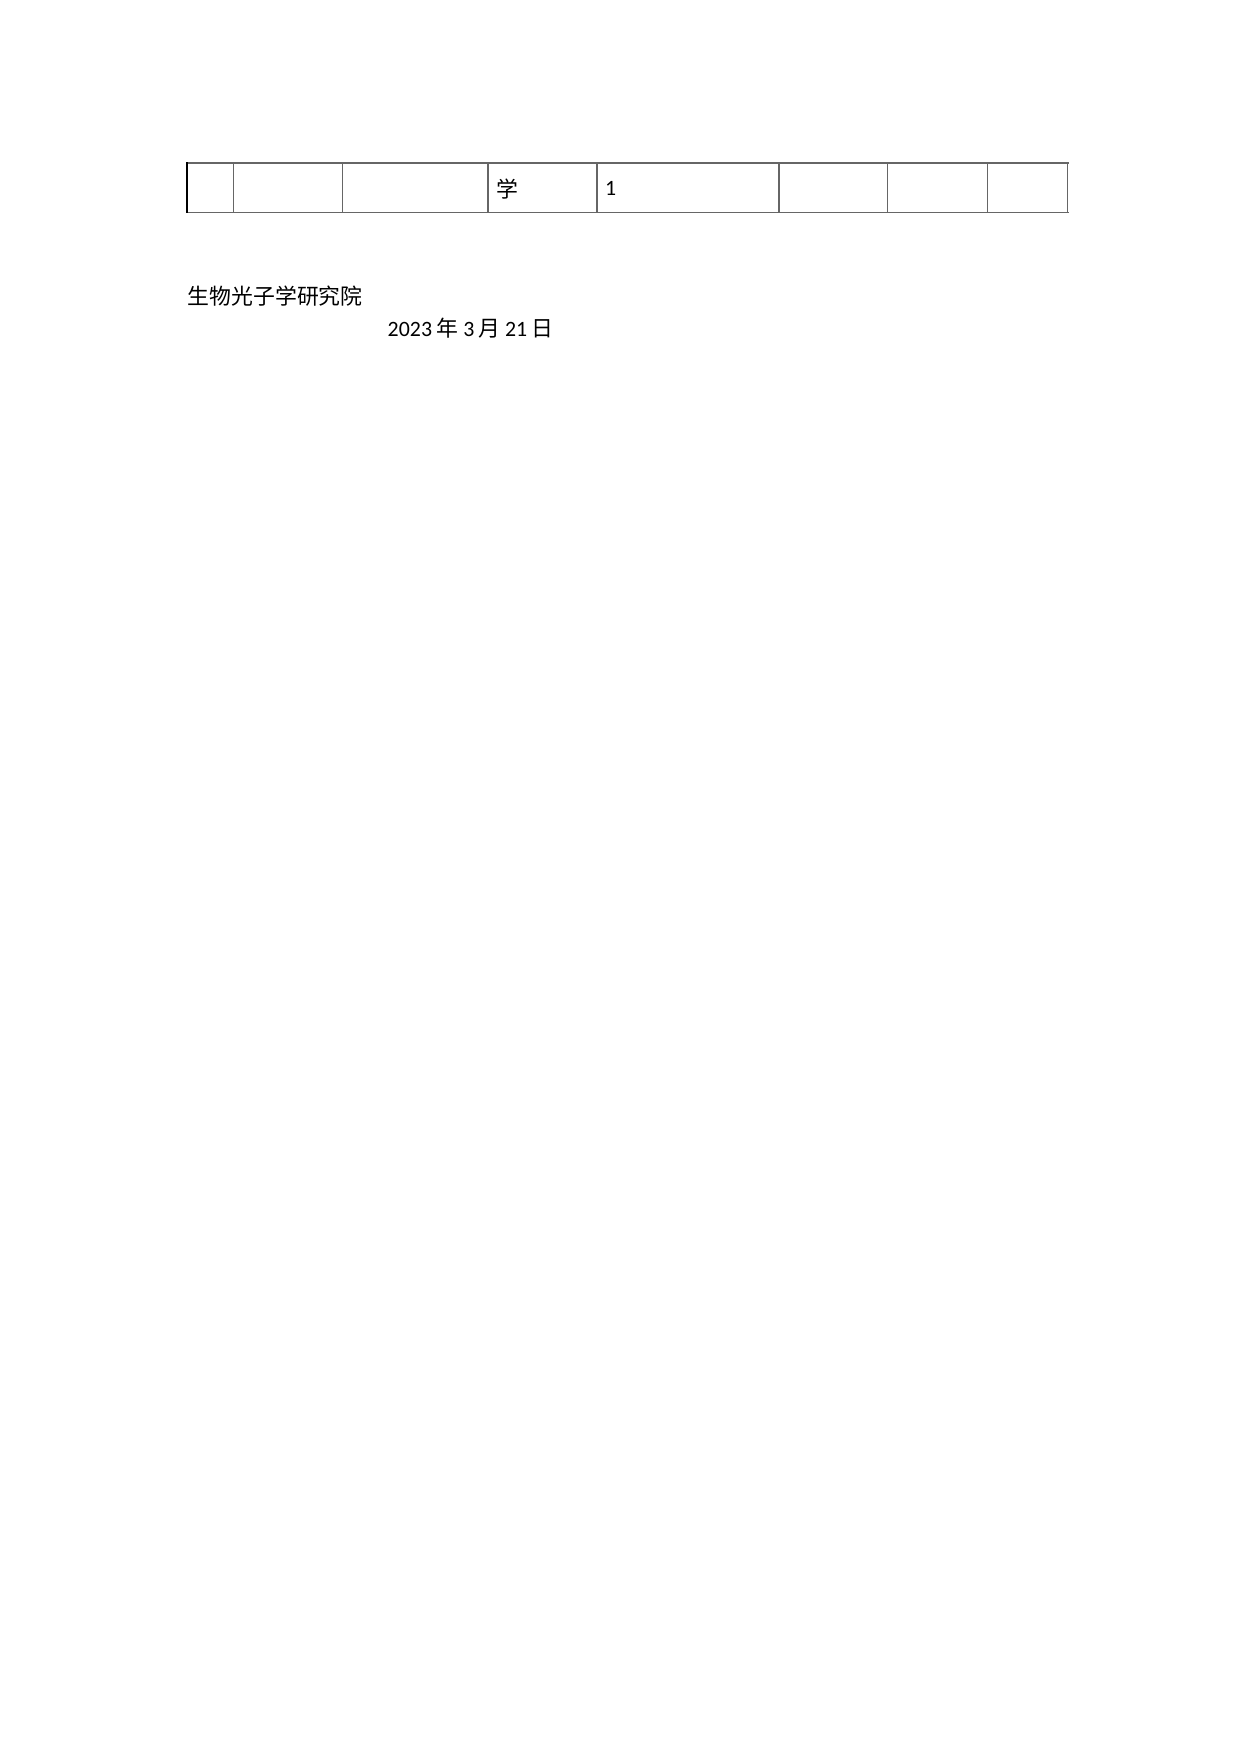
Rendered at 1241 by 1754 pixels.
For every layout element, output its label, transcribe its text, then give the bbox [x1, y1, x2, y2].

table_cell [988, 164, 1067, 212]
table_cell 105743000007051 [598, 164, 778, 212]
table_cell 药物分析学 [489, 164, 596, 212]
table_cell 100704 [343, 164, 487, 212]
text 生物光子学研究院 [187, 278, 1053, 311]
table_cell 汤蕙萁 [780, 164, 887, 212]
table_cell 373 [888, 164, 987, 212]
table_cell 12 [188, 164, 233, 212]
table_cell 全日制 [234, 164, 342, 212]
text 2023年 3月21日 [187, 311, 1053, 343]
